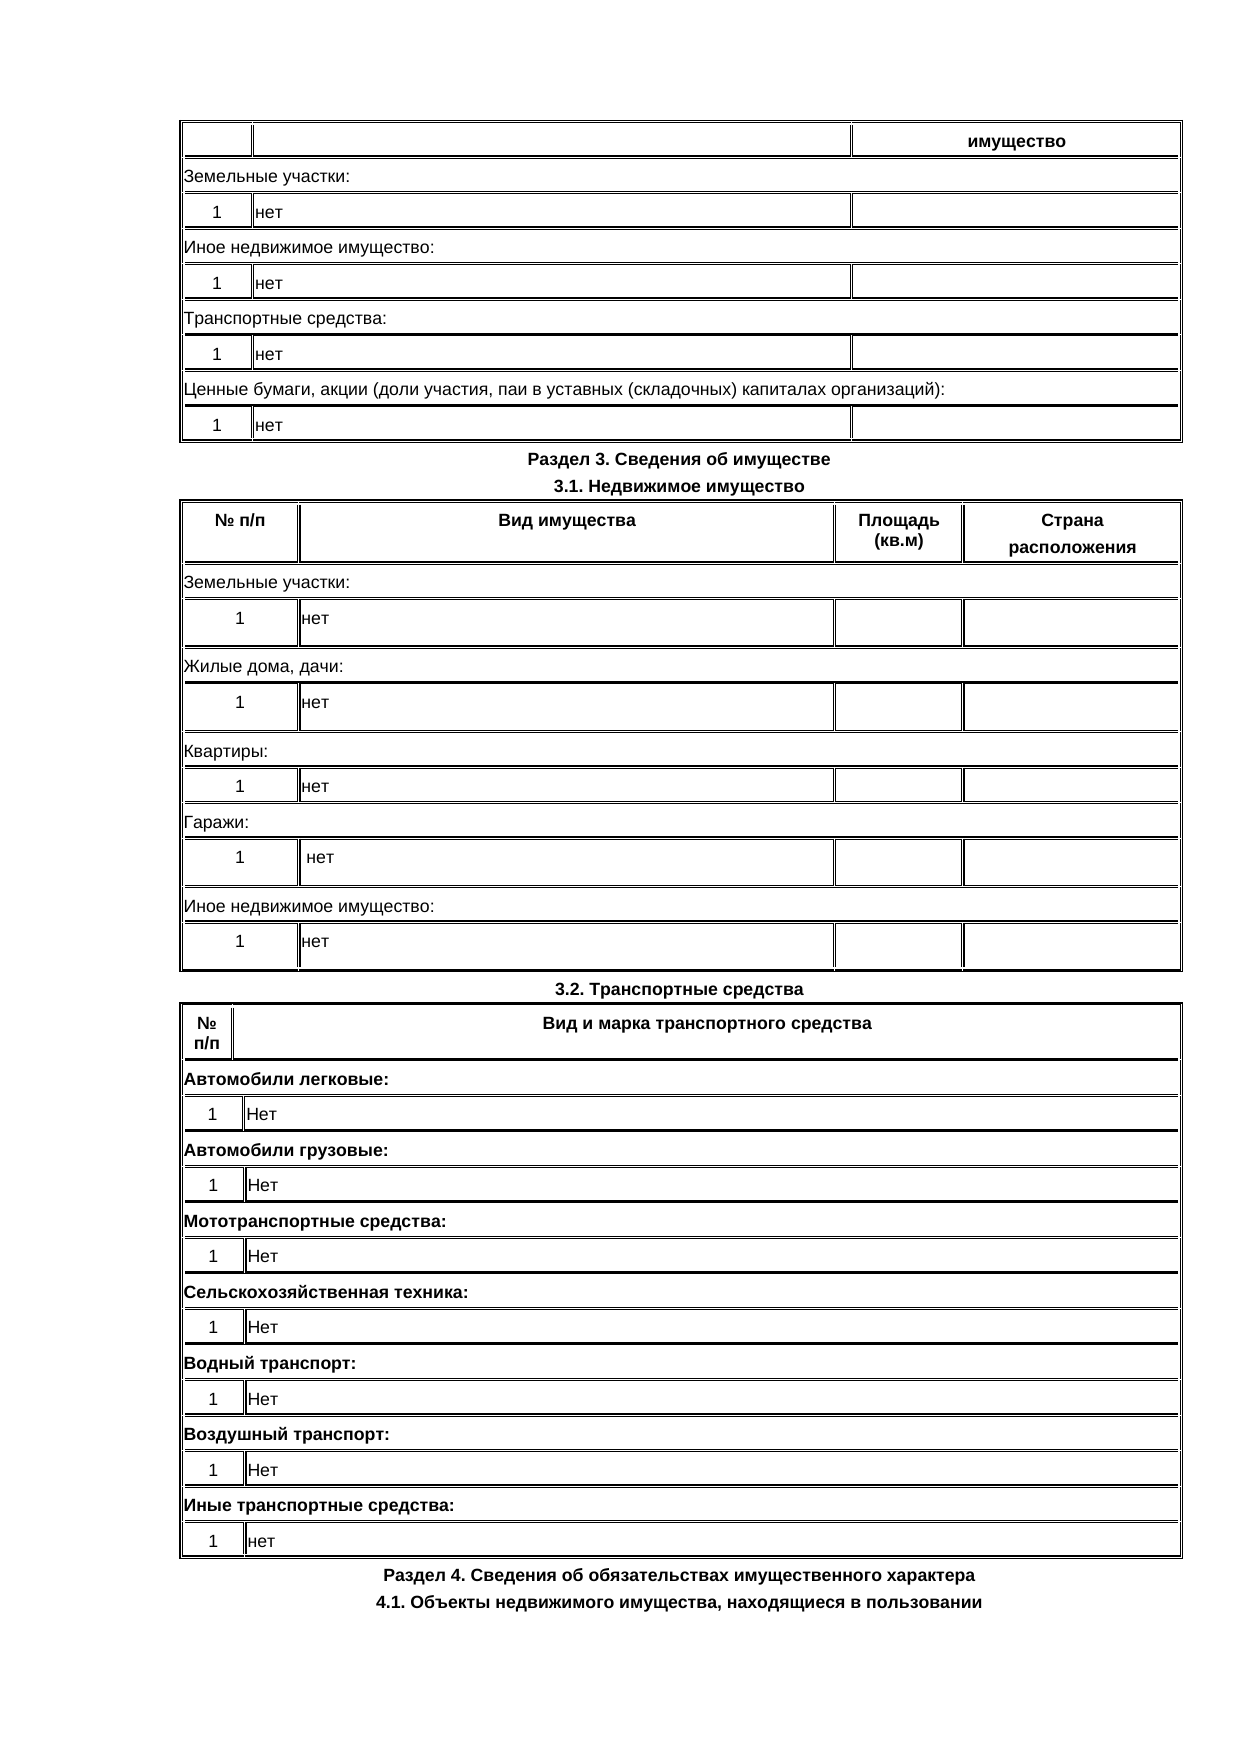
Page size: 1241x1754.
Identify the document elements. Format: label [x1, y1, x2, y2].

table_cell [177, 118, 1181, 1616]
